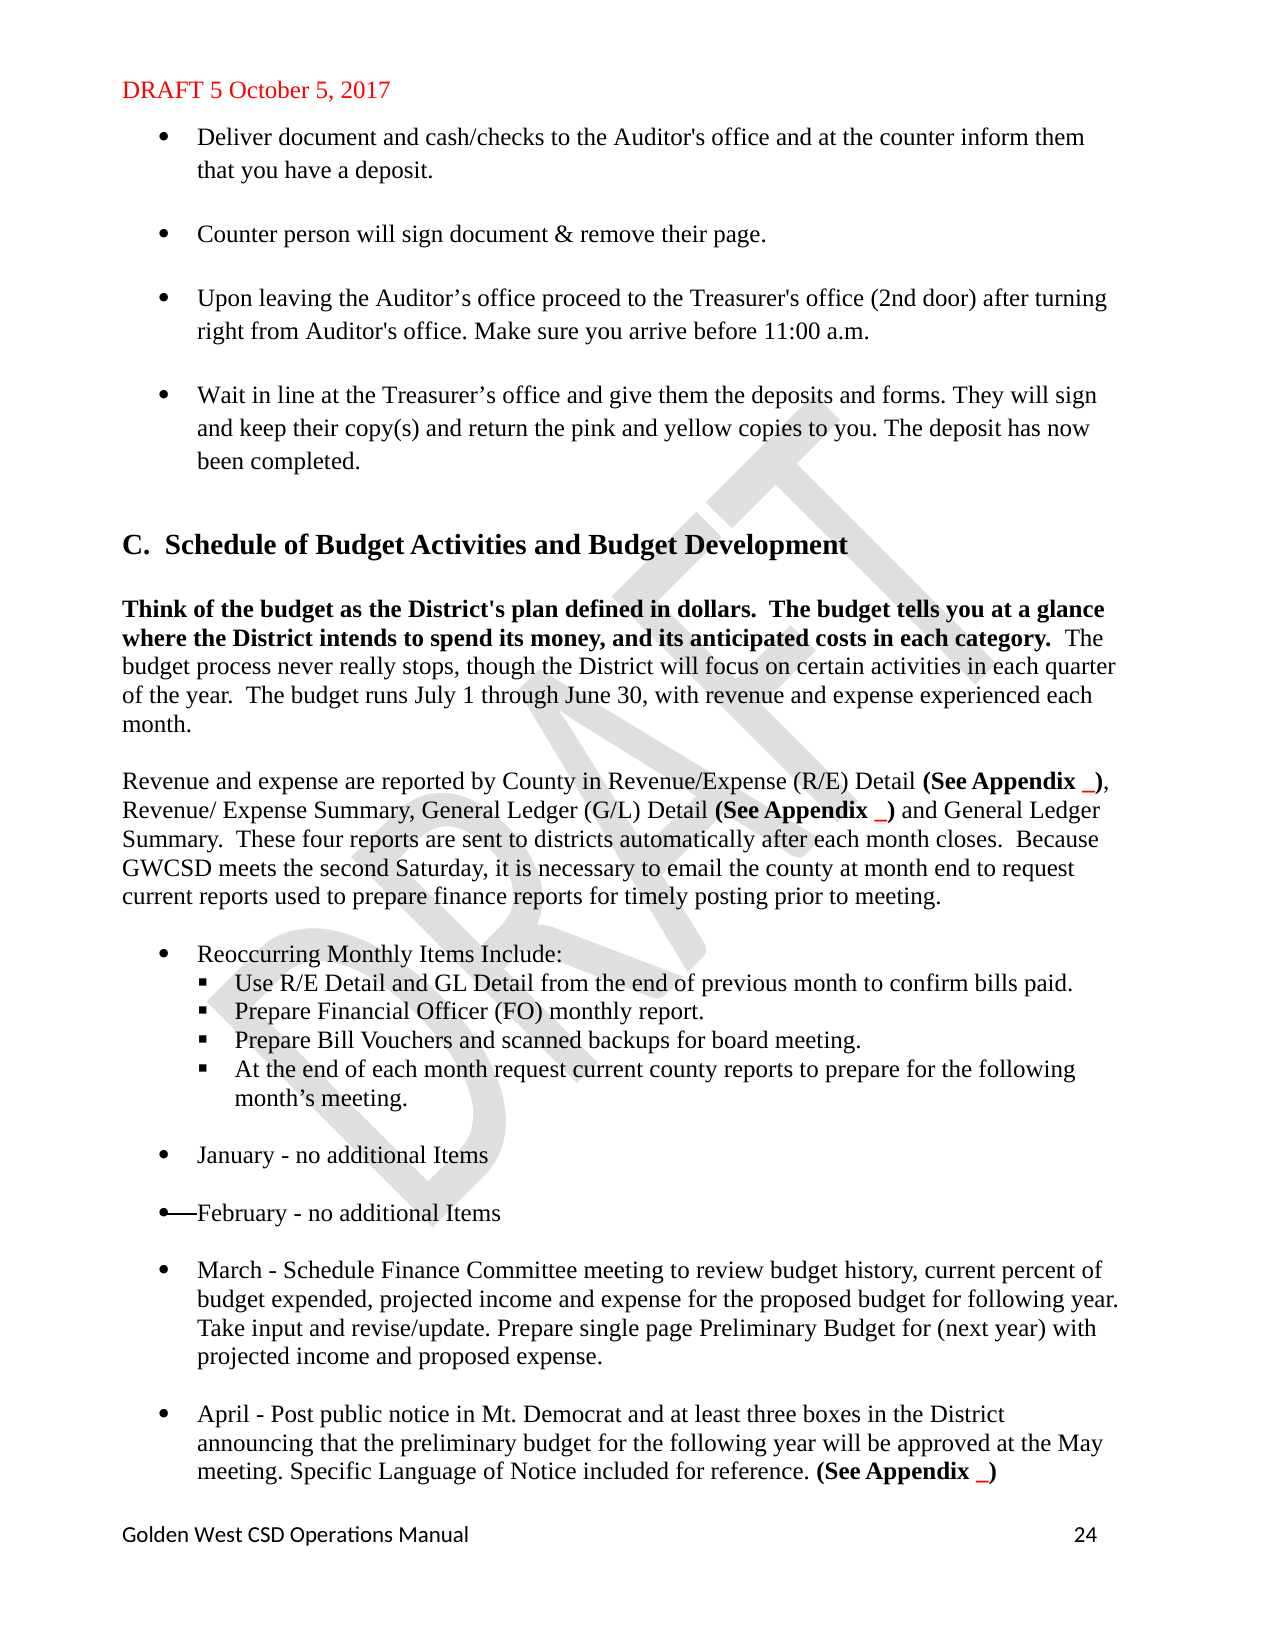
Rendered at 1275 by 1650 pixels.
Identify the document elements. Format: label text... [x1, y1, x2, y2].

list Use R/E Detail and GL Detail from the end of previous month to confirm bills paid. [197, 968, 1125, 996]
text Think of the budget as the District's plan defined in dollars. The budget tells you at a glance where the District intends to spend its money, and its anticipated costs in each category. The budget process never really stops, though the District will focus on certain activities in each quarter of the year. The budget runs July 1 through June 30, with revenue and expense experienced each month. [122, 594, 1125, 738]
list Upon leaving the Auditor’s office proceed to the Treasurer's office (2nd door) after turning right from Auditor's office. Make sure you arrive before 11:00 a.m. [159, 283, 1125, 345]
list January - no additional Items [159, 1140, 1125, 1169]
list At the end of each month request current county reports to prepare for the following month’s meeting. [197, 1054, 1125, 1111]
list March - Schedule Finance Committee meeting to review budget history, current percent of budget expended, projected income and expense for the proposed budget for following year. Take input and revise/update. Prepare single page Preliminary Budget for (next year) with projected income and proposed expense. [159, 1255, 1125, 1370]
list Prepare Bill Vouchers and scanned backups for board meeting. [197, 1025, 1125, 1054]
list Reoccurring Monthly Items Include: [159, 939, 1125, 968]
text Revenue and expense are reported by County in Revenue/Expense (R/E) Detail (See Appendix _), Revenue/ Expense Summary, General Ledger (G/L) Detail (See Appendix _) and General Ledger Summary. These four reports are sent to districts automatically after each month closes. Because GWCSD meets the second Saturday, it is necessary to email the county at month end to request current reports used to prepare finance reports for timely posting prior to meeting. [122, 766, 1125, 910]
list February - no additional Items [159, 1198, 1125, 1226]
text C. Schedule of Budget Activities and Budget Development [122, 527, 1125, 560]
list Counter person will sign document & remove their page. [159, 219, 1125, 248]
list Prepare Financial Officer (FO) monthly report. [197, 996, 1125, 1025]
list April - Post public notice in Mt. Democrat and at least three boxes in the District announcing that the preliminary budget for the following year will be approved at the May meeting. Specific Language of Notice included for reference. (See Appendix _) [159, 1399, 1125, 1485]
list Deliver document and cash/checks to the Auditor's office and at the counter inform them that you have a deposit. [159, 122, 1125, 184]
list Wait in line at the Treasurer’s office and give them the deposits and forms. They will sign and keep their copy(s) and return the pink and yellow copies to you. The deposit has now been completed. [159, 380, 1125, 475]
